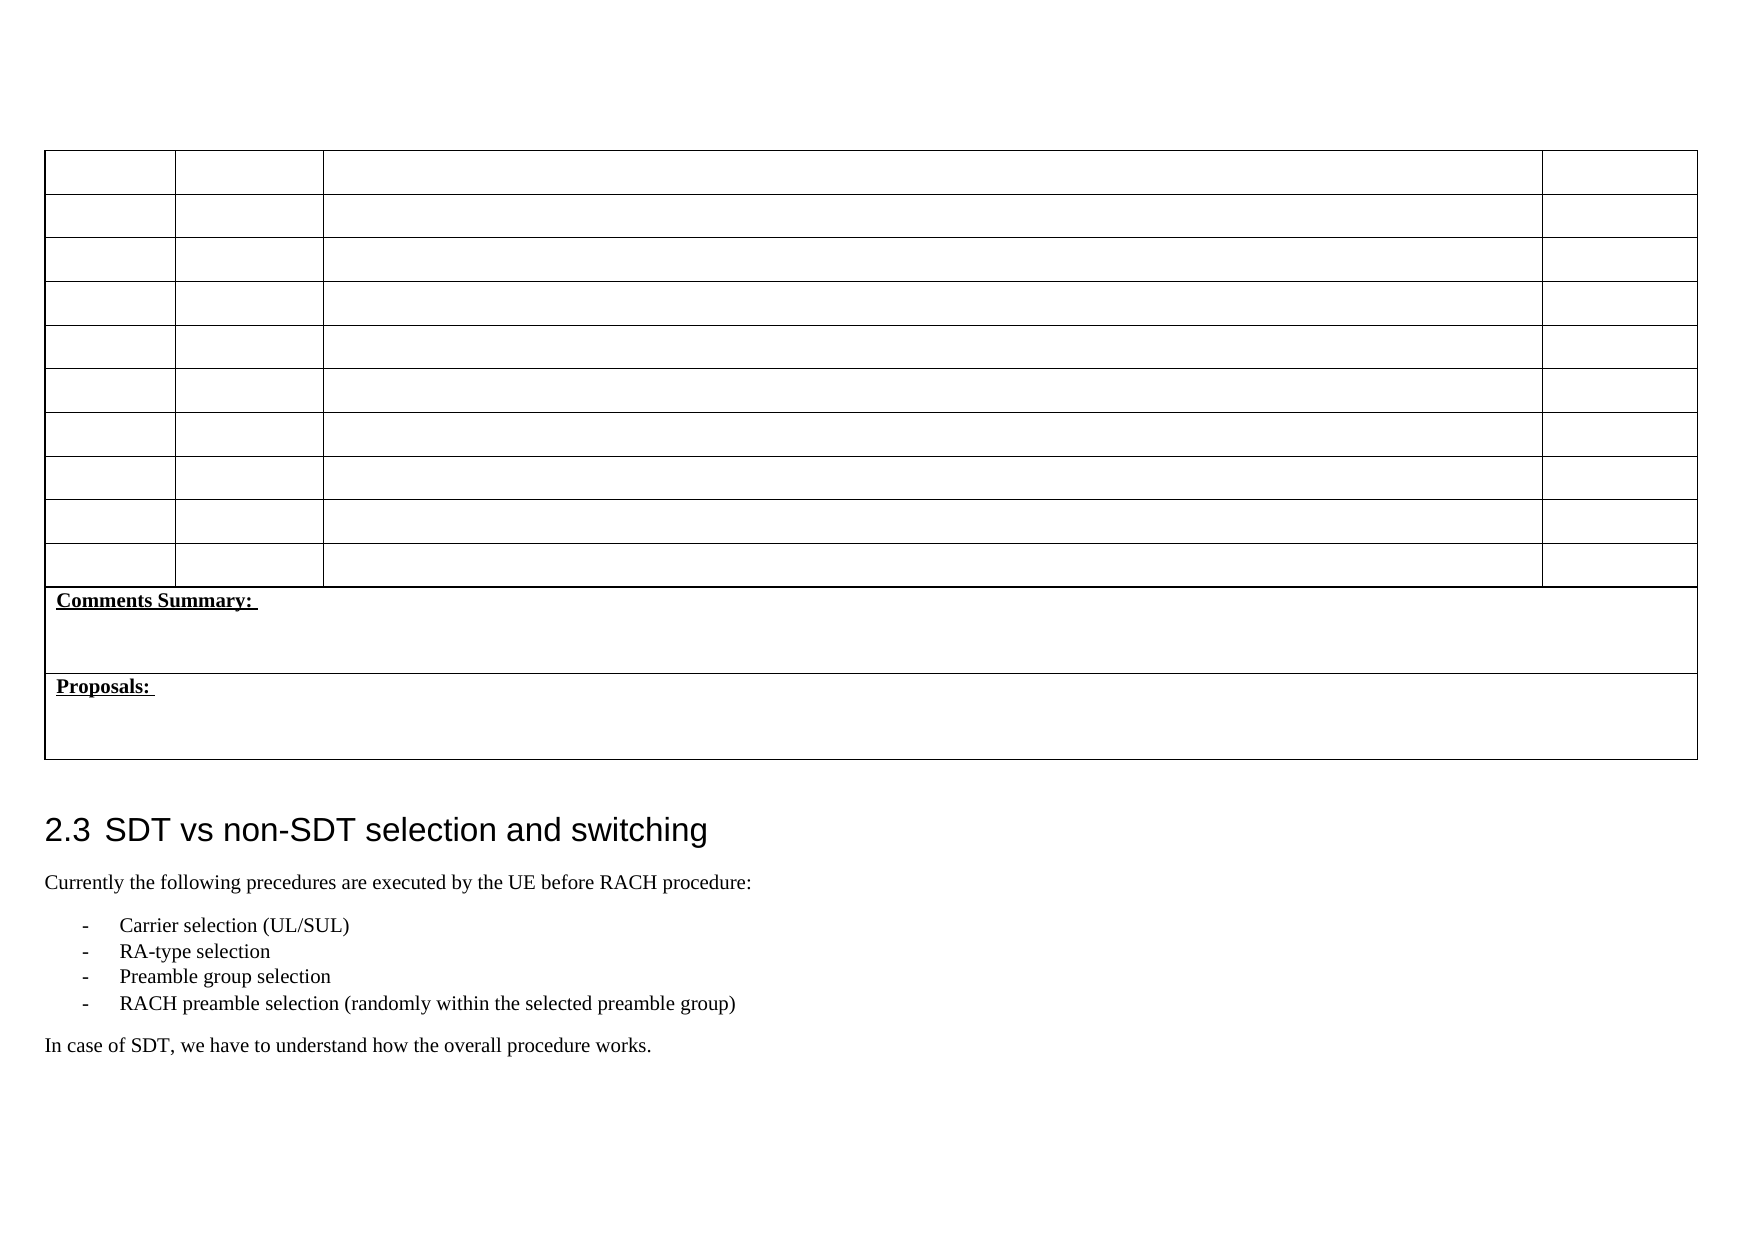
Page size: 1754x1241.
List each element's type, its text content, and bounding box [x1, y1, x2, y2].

table_cell [176, 544, 323, 586]
table_cell [1543, 544, 1697, 586]
table_cell [46, 500, 175, 543]
table_cell [46, 369, 175, 412]
table_cell [1543, 238, 1697, 281]
table_cell [1543, 500, 1697, 543]
table_cell [176, 326, 323, 368]
table_cell [176, 500, 323, 543]
table_cell [1543, 195, 1697, 237]
table_cell [324, 238, 1542, 281]
subtitle SDT vs non-SDT selection and switching [44, 810, 1698, 848]
table_cell [1543, 369, 1697, 412]
table_cell [176, 413, 323, 456]
table_cell [176, 457, 323, 499]
table_cell [1543, 457, 1697, 499]
table_cell [46, 238, 175, 281]
text In case of SDT, we have to understand how the overall procedure works. [44, 1033, 1698, 1057]
table_cell [324, 457, 1542, 499]
table_cell Proposals: [46, 674, 1697, 759]
table_cell [1543, 151, 1697, 194]
table_cell [46, 457, 175, 499]
table_cell [1543, 413, 1697, 456]
table_cell [176, 369, 323, 412]
table_cell [46, 195, 175, 237]
list RACH preamble selection (randomly within the selected preamble group) [82, 990, 1698, 1014]
table_cell [46, 413, 175, 456]
list Carrier selection (UL/SUL) [82, 913, 1698, 937]
table_cell [176, 195, 323, 237]
table_cell [46, 544, 175, 586]
table_cell [324, 282, 1542, 324]
table_cell [1543, 326, 1697, 368]
text Currently the following precedures are executed by the UE before RACH procedure: [44, 870, 1698, 894]
table_cell [176, 282, 323, 324]
table_cell [324, 326, 1542, 368]
table_cell [176, 151, 323, 194]
table_cell [324, 369, 1542, 412]
table_cell [1543, 282, 1697, 324]
table_cell [324, 413, 1542, 456]
list RA-type selection [82, 938, 1698, 963]
table_cell [324, 151, 1542, 194]
table_cell [46, 151, 175, 194]
table_cell Comments Summary: [46, 588, 1697, 673]
list Preamble group selection [82, 964, 1698, 988]
table_cell [46, 326, 175, 368]
table_cell [324, 500, 1542, 543]
table_cell [176, 238, 323, 281]
table_cell [46, 282, 175, 324]
table_cell [324, 544, 1542, 586]
table_cell [324, 195, 1542, 237]
